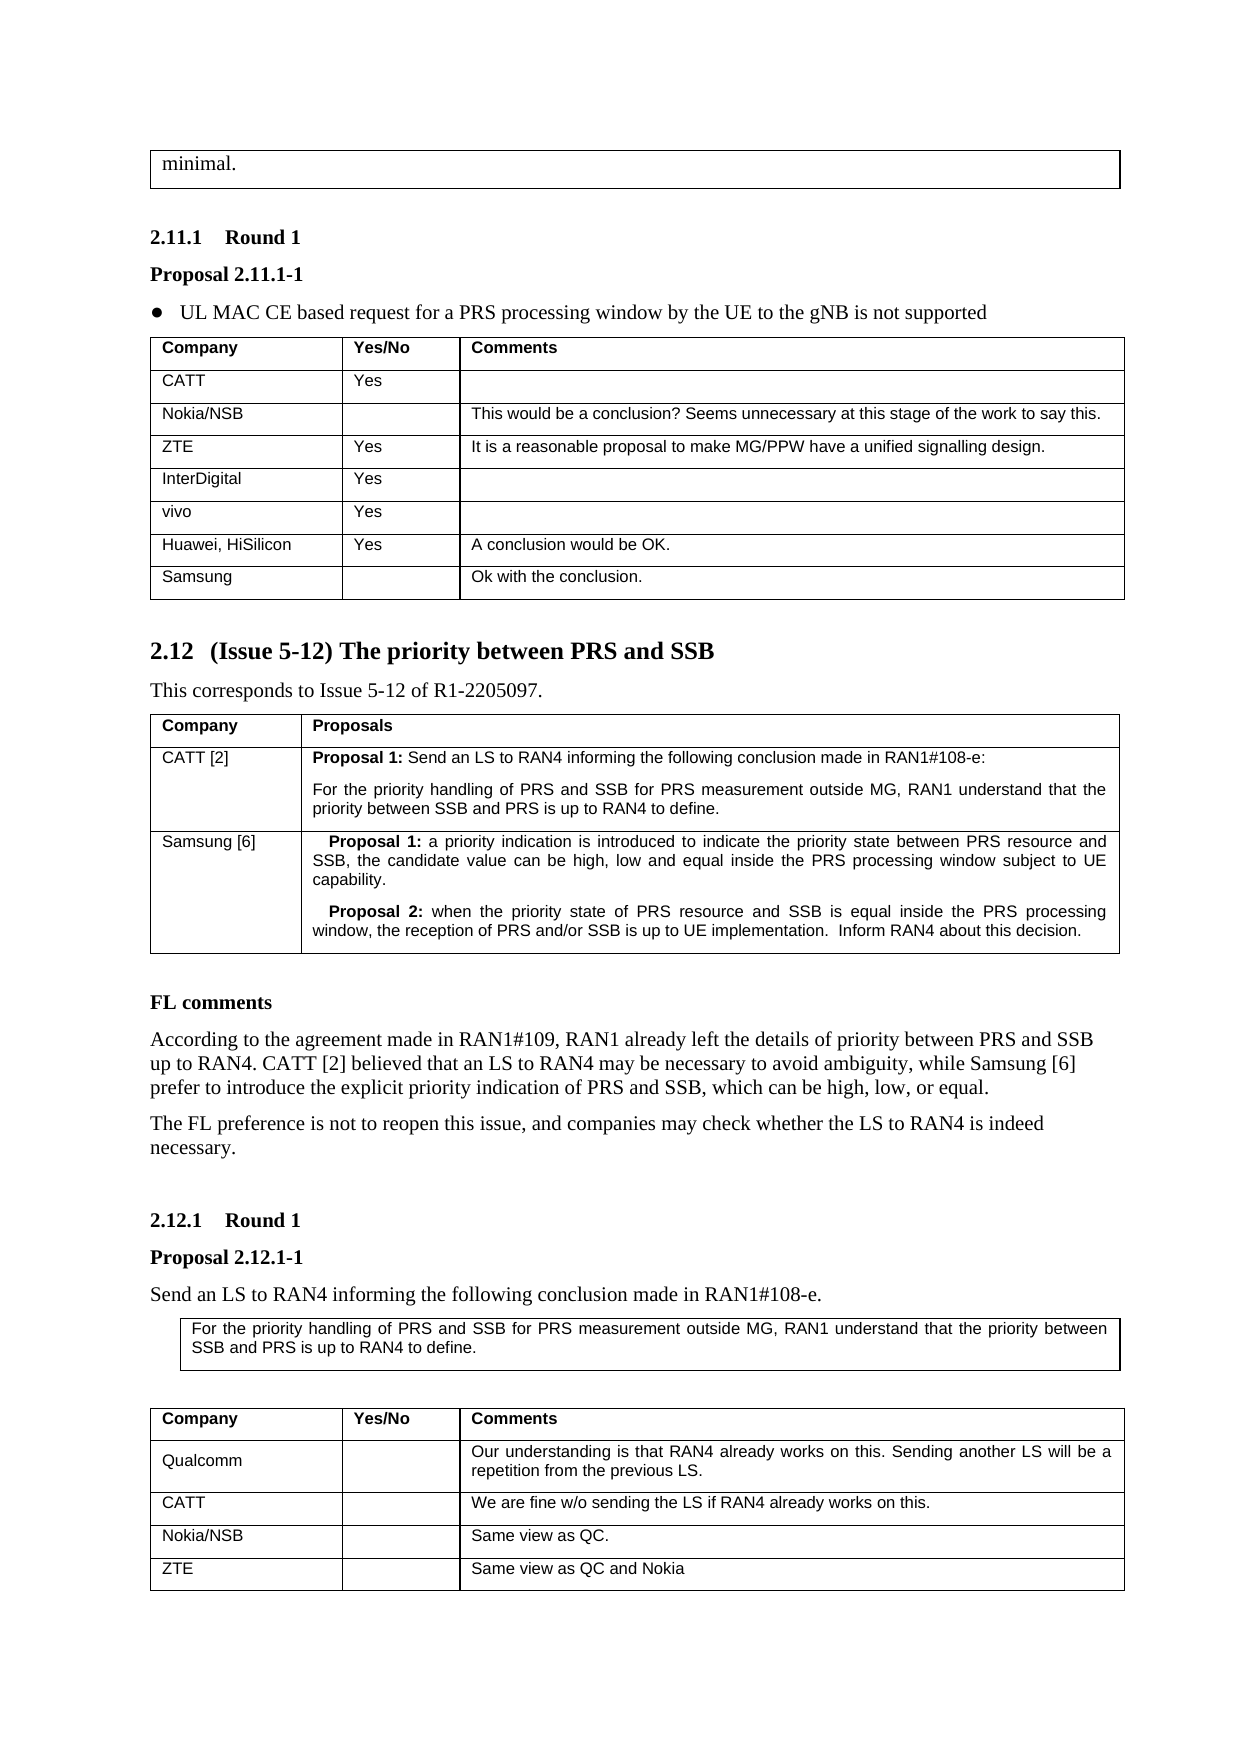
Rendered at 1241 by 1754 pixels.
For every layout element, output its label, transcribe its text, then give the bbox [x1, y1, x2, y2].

table_cell It is a reasonable proposal to make MG/PPW have a unified signalling design. [461, 436, 1124, 468]
text The FL preference is not to reopen this issue, and companies may check whether the LS to RAN4 is indeed necessary. [150, 1111, 1120, 1159]
table_cell Huawei, HiSilicon [151, 535, 342, 566]
table_cell vivo [151, 502, 342, 533]
table_cell CATT [151, 1493, 342, 1525]
table_cell Samsung [151, 567, 342, 599]
table_header Comments [461, 1409, 1124, 1440]
table_cell [461, 469, 1124, 501]
subtitle Round 1 [150, 1208, 1120, 1232]
list Send an LS to RAN4 informing the following conclusion made in RAN1#108-e. [150, 1282, 1120, 1306]
table_cell [343, 1493, 459, 1525]
table_cell [461, 371, 1124, 403]
subtitle Proposal 2.12.1-1 [150, 1245, 1120, 1269]
subtitle Round 1 [150, 225, 1120, 249]
table_header Company [151, 1409, 342, 1440]
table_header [151, 151, 1119, 188]
table_cell This would be a conclusion? Seems unnecessary at this stage of the work to say this. [461, 404, 1124, 435]
table_cell Our understanding is that RAN4 already works on this. Sending another LS will be a repetition from the previous LS. [461, 1441, 1124, 1492]
text UL MAC CE based request for a PRS processing window by the UE to the gNB is not supported [150, 298, 1120, 325]
table_cell Yes [343, 436, 459, 468]
table_header Company [151, 715, 301, 747]
table_cell Same view as QC. [461, 1526, 1124, 1558]
table_cell [461, 502, 1124, 533]
table_cell Ok with the conclusion. [461, 567, 1124, 599]
subtitle Proposal 2.11.1-1 [150, 262, 1120, 286]
table_header Company [151, 338, 342, 370]
table_header For the priority handling of PRS and SSB for PRS measurement outside MG, RAN1 understand that the priority between SSB and PRS is up to RAN4 to define. [181, 1319, 1119, 1370]
table_cell We are fine w/o sending the LS if RAN4 already works on this. [461, 1493, 1124, 1525]
text FL comments [150, 990, 1120, 1014]
table_header Yes/No [343, 1409, 459, 1440]
table_cell InterDigital [151, 469, 342, 501]
table_cell Same view as QC and Nokia [461, 1559, 1124, 1590]
table_header Proposals [302, 715, 1119, 747]
text This corresponds to Issue 5-12 of R1-2205097. [150, 678, 1120, 702]
subtitle (Issue 5-12) The priority between PRS and SSB [150, 636, 1120, 665]
table_cell [343, 1559, 459, 1590]
table_cell Nokia/NSB [151, 404, 342, 435]
table_cell [343, 404, 459, 435]
table_cell Yes [343, 469, 459, 501]
table_cell [343, 1526, 459, 1558]
text According to the agreement made in RAN1#109, RAN1 already left the details of priority between PRS and SSB up to RAN4. CATT [2] believed that an LS to RAN4 may be necessary to avoid ambiguity, while Samsung [6] prefer to introduce the explicit priority indication of PRS and SSB, which can be high, low, or equal. [150, 1027, 1120, 1099]
table_cell Nokia/NSB [151, 1526, 342, 1558]
table_cell [343, 1441, 459, 1492]
table_cell Yes [343, 371, 459, 403]
table_cell Samsung [6] [151, 832, 301, 952]
table_cell Qualcomm [151, 1441, 342, 1492]
table_cell ZTE [151, 436, 342, 468]
table_header Yes/No [343, 338, 459, 370]
table_cell Proposal 1: a priority indication is introduced to indicate the priority state between PRS resource and SSB, the candidate value can be high, low and equal inside the PRS processing window subject to UE capability. Proposal 2: when the priority state of PRS resource and SSB is equal inside the PRS processing window, the reception of PRS and/or SSB is up to UE implementation. Inform RAN4 about this decision. [302, 832, 1119, 952]
table_cell Proposal 1: Send an LS to RAN4 informing the following conclusion made in RAN1#108-e: For the priority handling of PRS and SSB for PRS measurement outside MG, RAN1 understand that the priority between SSB and PRS is up to RAN4 to define. [302, 748, 1119, 831]
table_cell CATT [151, 371, 342, 403]
table_header Comments [461, 338, 1124, 370]
table_cell A conclusion would be OK. [461, 535, 1124, 566]
table_cell CATT [2] [151, 748, 301, 831]
table_cell Yes [343, 535, 459, 566]
table_cell ZTE [151, 1559, 342, 1590]
table_cell [343, 567, 459, 599]
table_cell Yes [343, 502, 459, 533]
